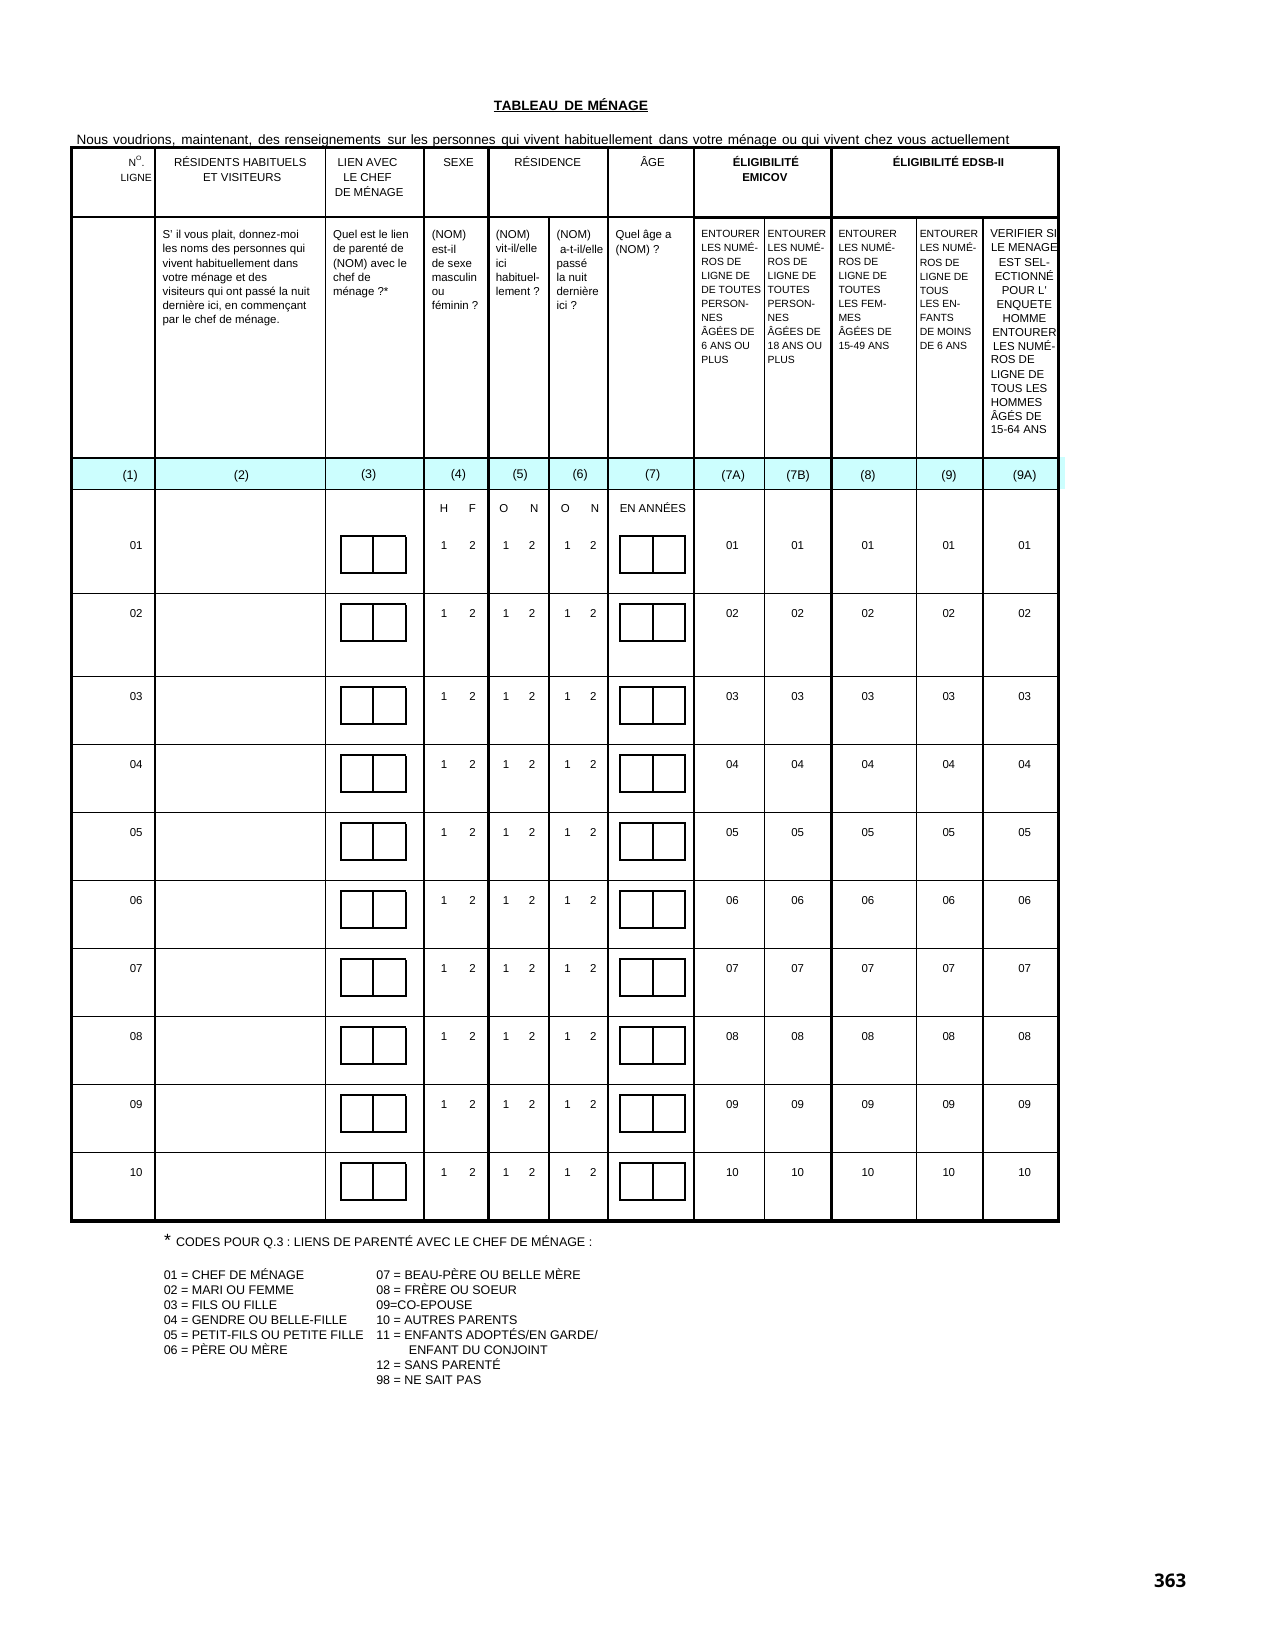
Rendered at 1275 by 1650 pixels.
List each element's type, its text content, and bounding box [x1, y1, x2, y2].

text 01 = CHEF DE MÉNAGE 07 = BEAU-PÈRE OU BELLE MÈRE [163, 1268, 1196, 1282]
text * CODES POUR Q.3 : LIENS DE PARENTÉ AVEC LE CHEF DE MÉNAGE : [164, 1230, 1196, 1251]
text TABLEAU DE MÉNAGE [490, 97, 652, 113]
text 98 = NE SAIT PAS [376, 1373, 1196, 1387]
text 02 = MARI OU FEMME 08 = FRÈRE OU SOEUR [163, 1283, 1196, 1297]
text 05 = PETIT-FILS OU PETITE FILLE 11 = ENFANTS ADOPTÉS/EN GARDE/ [163, 1328, 1196, 1342]
text 04 = GENDRE OU BELLE-FILLE 10 = AUTRES PARENTS [163, 1313, 1196, 1327]
text 03 = FILS OU FILLE 09=CO-EPOUSE [163, 1298, 1196, 1312]
text 12 = SANS PARENTÉ [376, 1358, 1196, 1372]
text Nous voudrions, maintenant, des renseignements sur les personnes qui vivent habituellement dans votre ménage ou qui vivent chez vous actuellement [76, 133, 1196, 148]
text 06 = PÈRE OU MÈRE ENFANT DU CONJOINT [163, 1343, 1196, 1357]
